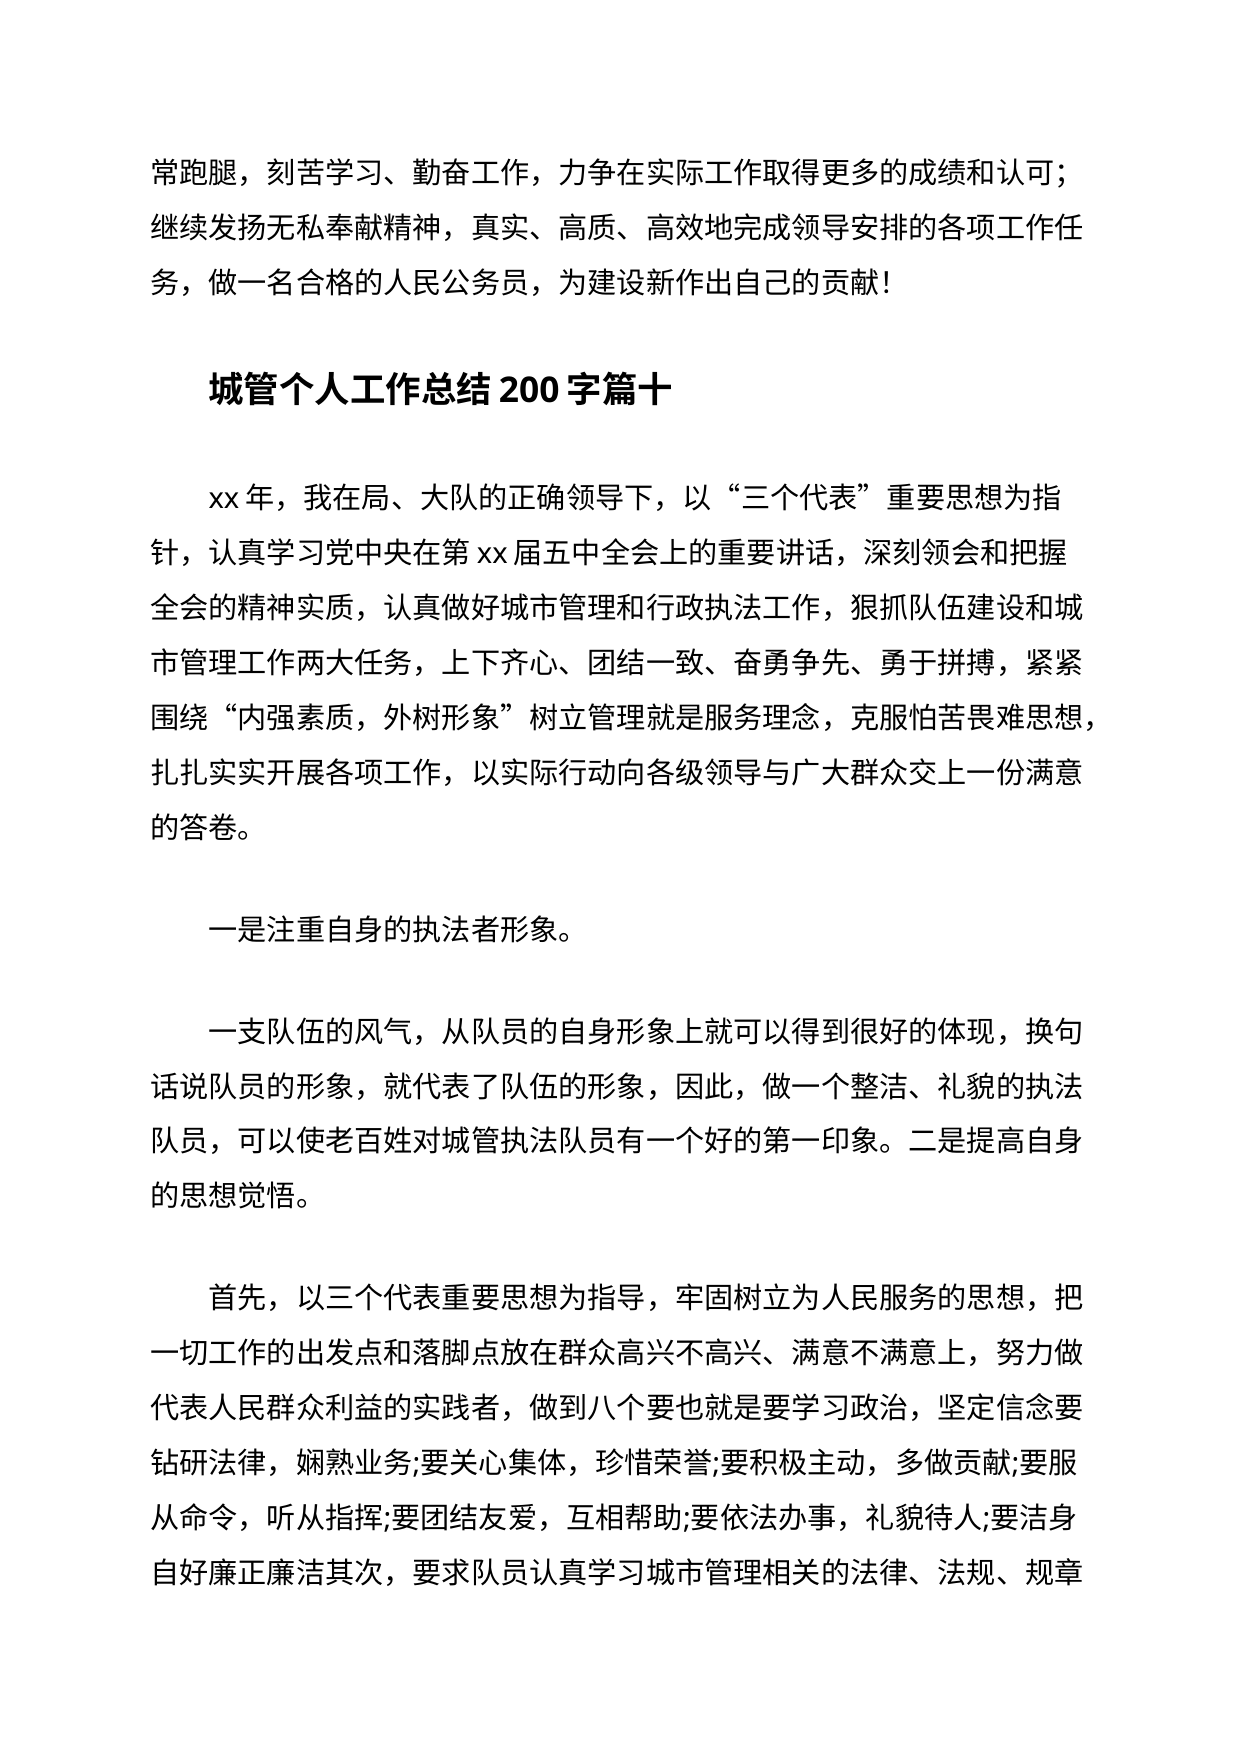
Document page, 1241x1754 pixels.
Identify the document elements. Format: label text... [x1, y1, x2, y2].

text 一是注重自身的执法者形象。 [150, 906, 1090, 949]
text 城管个人工作总结200字篇十 [150, 362, 1090, 413]
text 一支队伍的风气，从队员的自身形象上就可以得到很好的体现，换句话说队员的形象，就代表了队伍的形象，因此，做一个整洁、礼貌的执法队员，可以使老百姓对城管执法队员有一个好的第一印象。二是提高自身的思想觉悟。 [150, 1008, 1090, 1215]
text xx年，我在局、大队的正确领导下，以“三个代表”重要思想为指针，认真学习党中央在第xx届五中全会上的重要讲话，深刻领会和把握全会的精神实质，认真做好城市管理和行政执法工作，狠抓队伍建设和城市管理工作两大任务，上下齐心、团结一致、奋勇争先、勇于拼搏，紧紧围绕“内强素质，外树形象”树立管理就是服务理念，克服怕苦畏难思想，扎扎实实开展各项工作，以实际行动向各级领导与广大群众交上一份满意的答卷。 [150, 475, 1090, 847]
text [150, 150, 1090, 302]
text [150, 1275, 1090, 1592]
